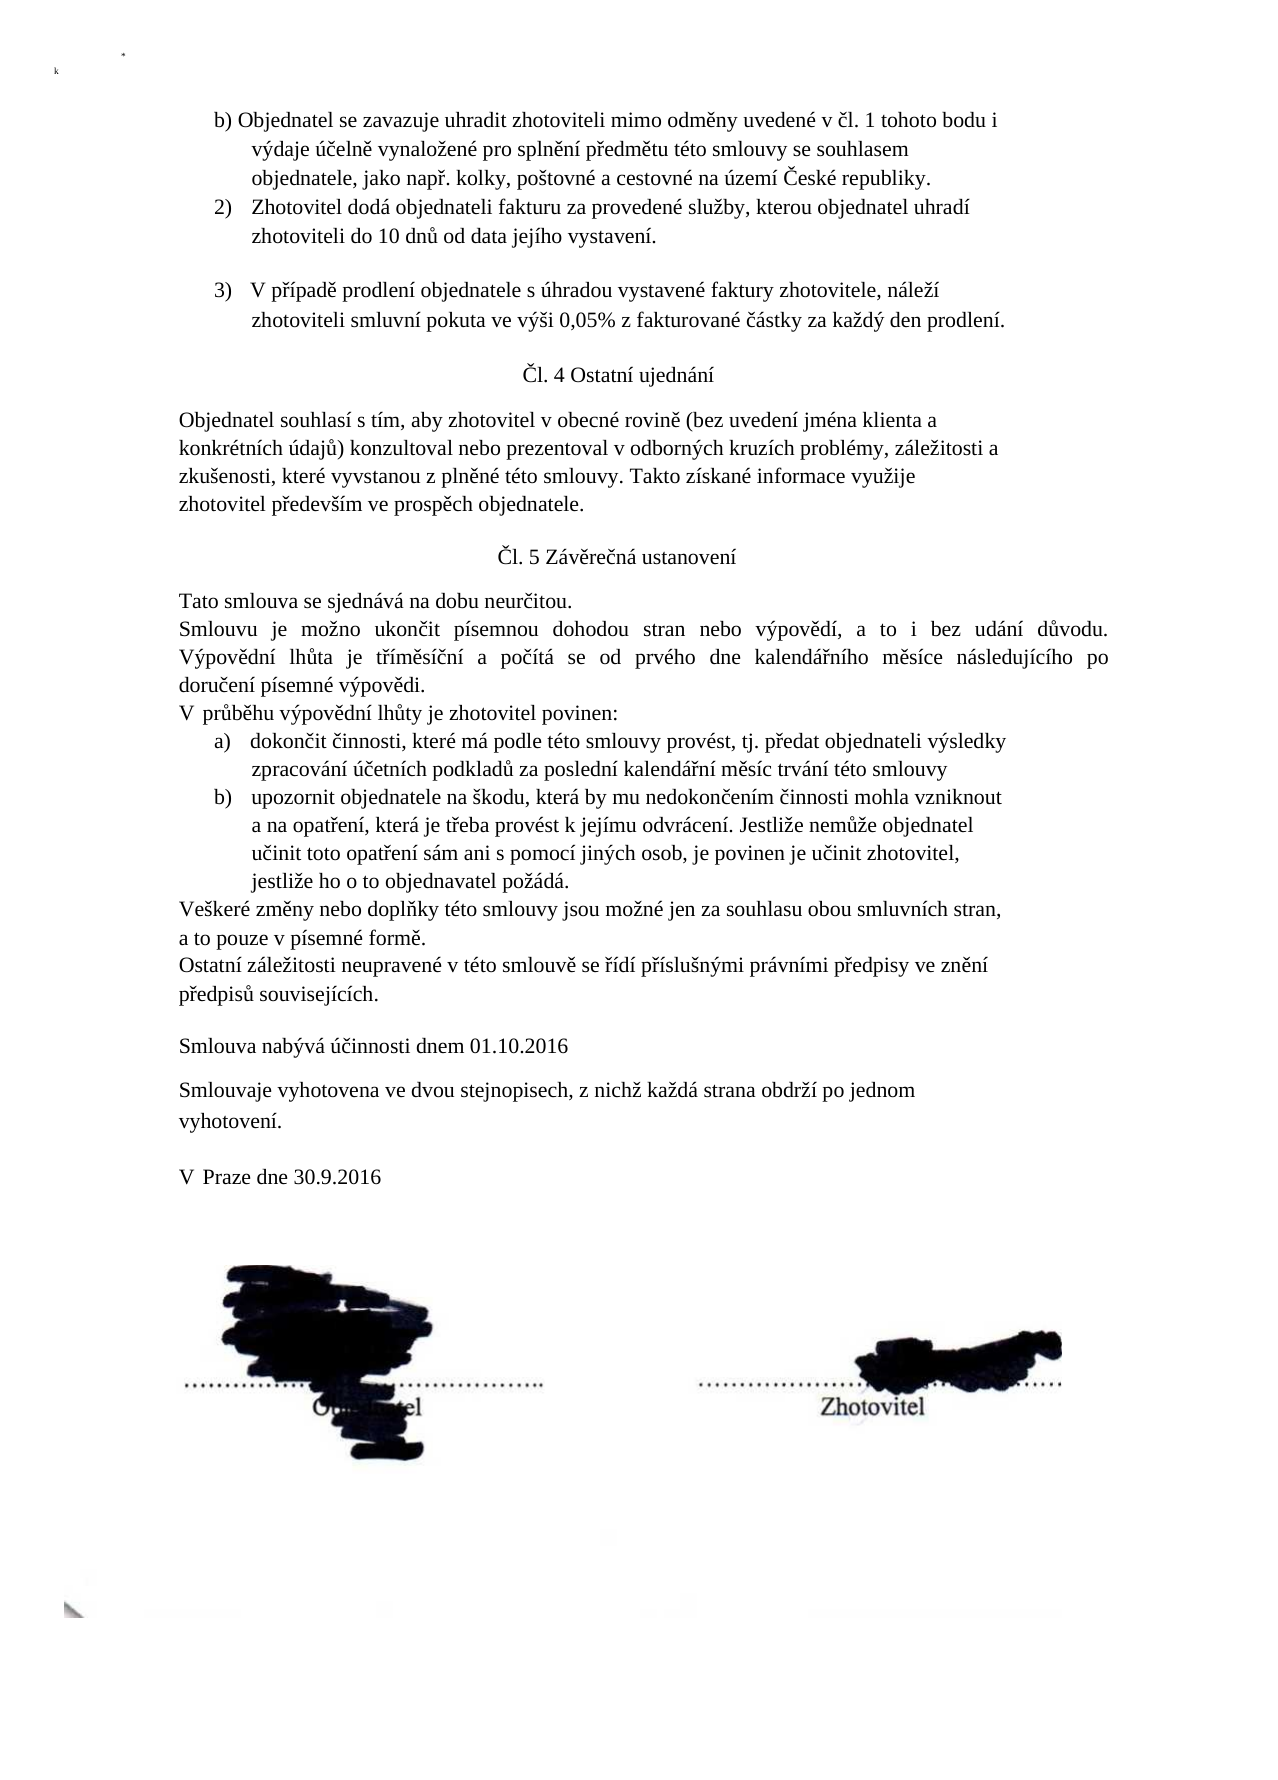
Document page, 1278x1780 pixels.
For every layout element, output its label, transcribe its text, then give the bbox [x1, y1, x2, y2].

text Ostatní záležitosti neupravené v této smlouvě se řídí příslušnými právními předpisy ve znění předpisů souvisejících. [178, 951, 1111, 1007]
text Smlouvaje vyhotovena ve dvou stejnopisech, z nichž každá strana obdrží po jednom vyhotovení. [178, 1072, 1111, 1134]
text Smlouva nabývá účinnosti dnem 01.10.2016 [178, 1036, 1117, 1058]
subtitle Čl. 5 Závěrečná ustanovení [497, 547, 1117, 569]
list upozornit objednatele na škodu, která by mu nedokončením činnosti mohla vzniknout a na opatření, která je třeba provést k jejímu odvrácení. Jestliže nemůže objednatel učinit toto opatření sám ani s pomocí jiných osob, je povinen je učinit zhotovitel, jestliže ho o to objednavatel požádá. [214, 782, 1111, 894]
list dokončit činnosti, které má podle této smlouvy provést, tj. předat objednateli výsledky zpracování účetních podkladů za poslední kalendářní měsíc trvání této smlouvy [214, 726, 1111, 782]
list průběhu výpovědní lhůty je zhotovitel povinen: [178, 698, 1117, 726]
text b) Objednatel se zavazuje uhradit zhotoviteli mimo odměny uvedené v čl. 1 tohoto bodu i výdaje účelně vynaložené pro splnění předmětu této smlouvy se souhlasem objednatele, jako např. kolky, poštovné a cestovné na území České republiky. [214, 105, 1111, 192]
list V případě prodlení objednatele s úhradou vystavené faktury zhotovitele, náleží zhotoviteli smluvní pokuta ve výši 0,05% z fakturované částky za každý den prodlení. [214, 274, 1111, 334]
text Objednatel souhlasí s tím, aby zhotovitel v obecné rovině (bez uvedení jména klienta a konkrétních údajů) konzultoval nebo prezentoval v odborných kruzích problémy, záležitosti a zkušenosti, které vyvstanou z plněné této smlouvy. Takto získané informace využije zhotovitel především ve prospěch objednatele. [178, 405, 1111, 517]
text Smlouvu je možno ukončit písemnou dohodou stran nebo výpovědí, a to i bez udání důvodu. Výpovědní lhůta je tříměsíční a počítá se od prvého dne kalendářního měsíce následujícího po doručení písemné výpovědi. [178, 614, 1111, 698]
list Zhotovitel dodá objednateli fakturu za provedené služby, kterou objednatel uhradí zhotoviteli do 10 dnů od data jejího vystavení. [214, 192, 1069, 249]
text Tato smlouva se sjednává na dobu neurčitou. [178, 586, 1117, 614]
subtitle Čl. 4 Ostatní ujednání [522, 365, 1117, 387]
list Praze dne 30.9.2016 [178, 1167, 1117, 1188]
text Veškeré změny nebo doplňky této smlouvy jsou možné jen za souhlasu obou smluvních stran, a to pouze v písemné formě. [178, 894, 1111, 951]
picture [64, 1265, 1062, 1618]
